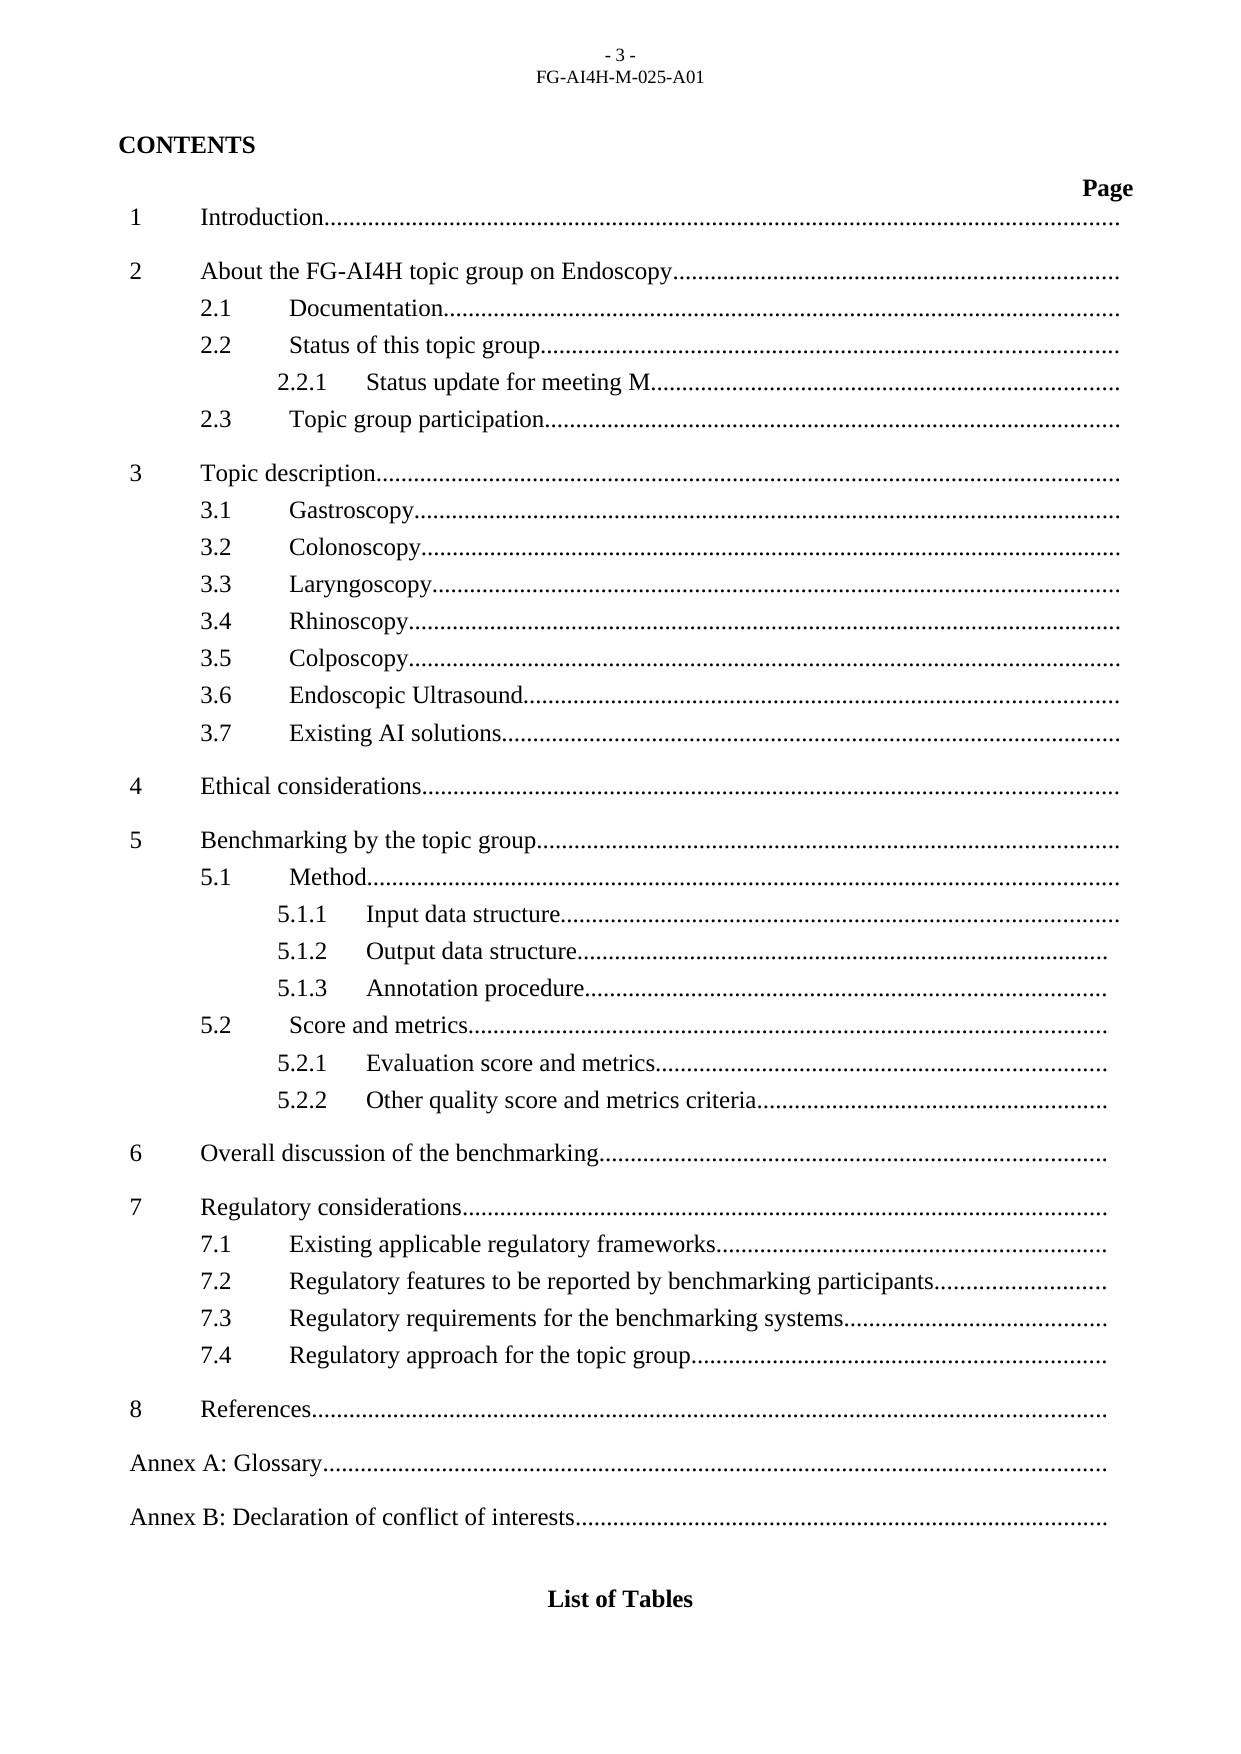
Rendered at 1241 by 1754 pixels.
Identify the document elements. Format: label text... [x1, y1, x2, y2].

text List of Tables [118, 1584, 1122, 1613]
table_cell 1 Introduction 5 2 About the FG-AI4H topic group on Endoscopy 5 2.1 Documentation 5 2.2 Status of this topic group 6 2.2.1 Status update for meeting M 6 2.3 Topic group participation 6 3 Topic description 7 3.1 Gastroscopy 7 3.2 Colonoscopy 7 3.3 Laryngoscopy 7 3.4 Rhinoscopy 7 3.5 Colposcopy 7 3.6 Endoscopic Ultrasound 8 3.7 Existing AI solutions 8 4 Ethical considerations 8 5 Benchmarking by the topic group 8 5.1 Method 9 5.1.1 Input data structure 9 5.1.2 Output data structure 10 5.1.3 Annotation procedure 12 5.2 Score and metrics 14 5.2.1 Evaluation score and metrics 14 5.2.2 Other quality score and metrics criteria 15 6 Overall discussion of the benchmarking 16 7 Regulatory considerations 16 7.1 Existing applicable regulatory frameworks 17 7.2 Regulatory features to be reported by benchmarking participants 17 7.3 Regulatory requirements for the benchmarking systems 17 7.4 Regulatory approach for the topic group 17 8 References 17 Annex A: Glossary 18 Annex B: Declaration of conflict of interests 19 [118, 202, 1148, 1531]
table_header Page [118, 161, 1148, 202]
text CONTENTS [118, 131, 1122, 159]
